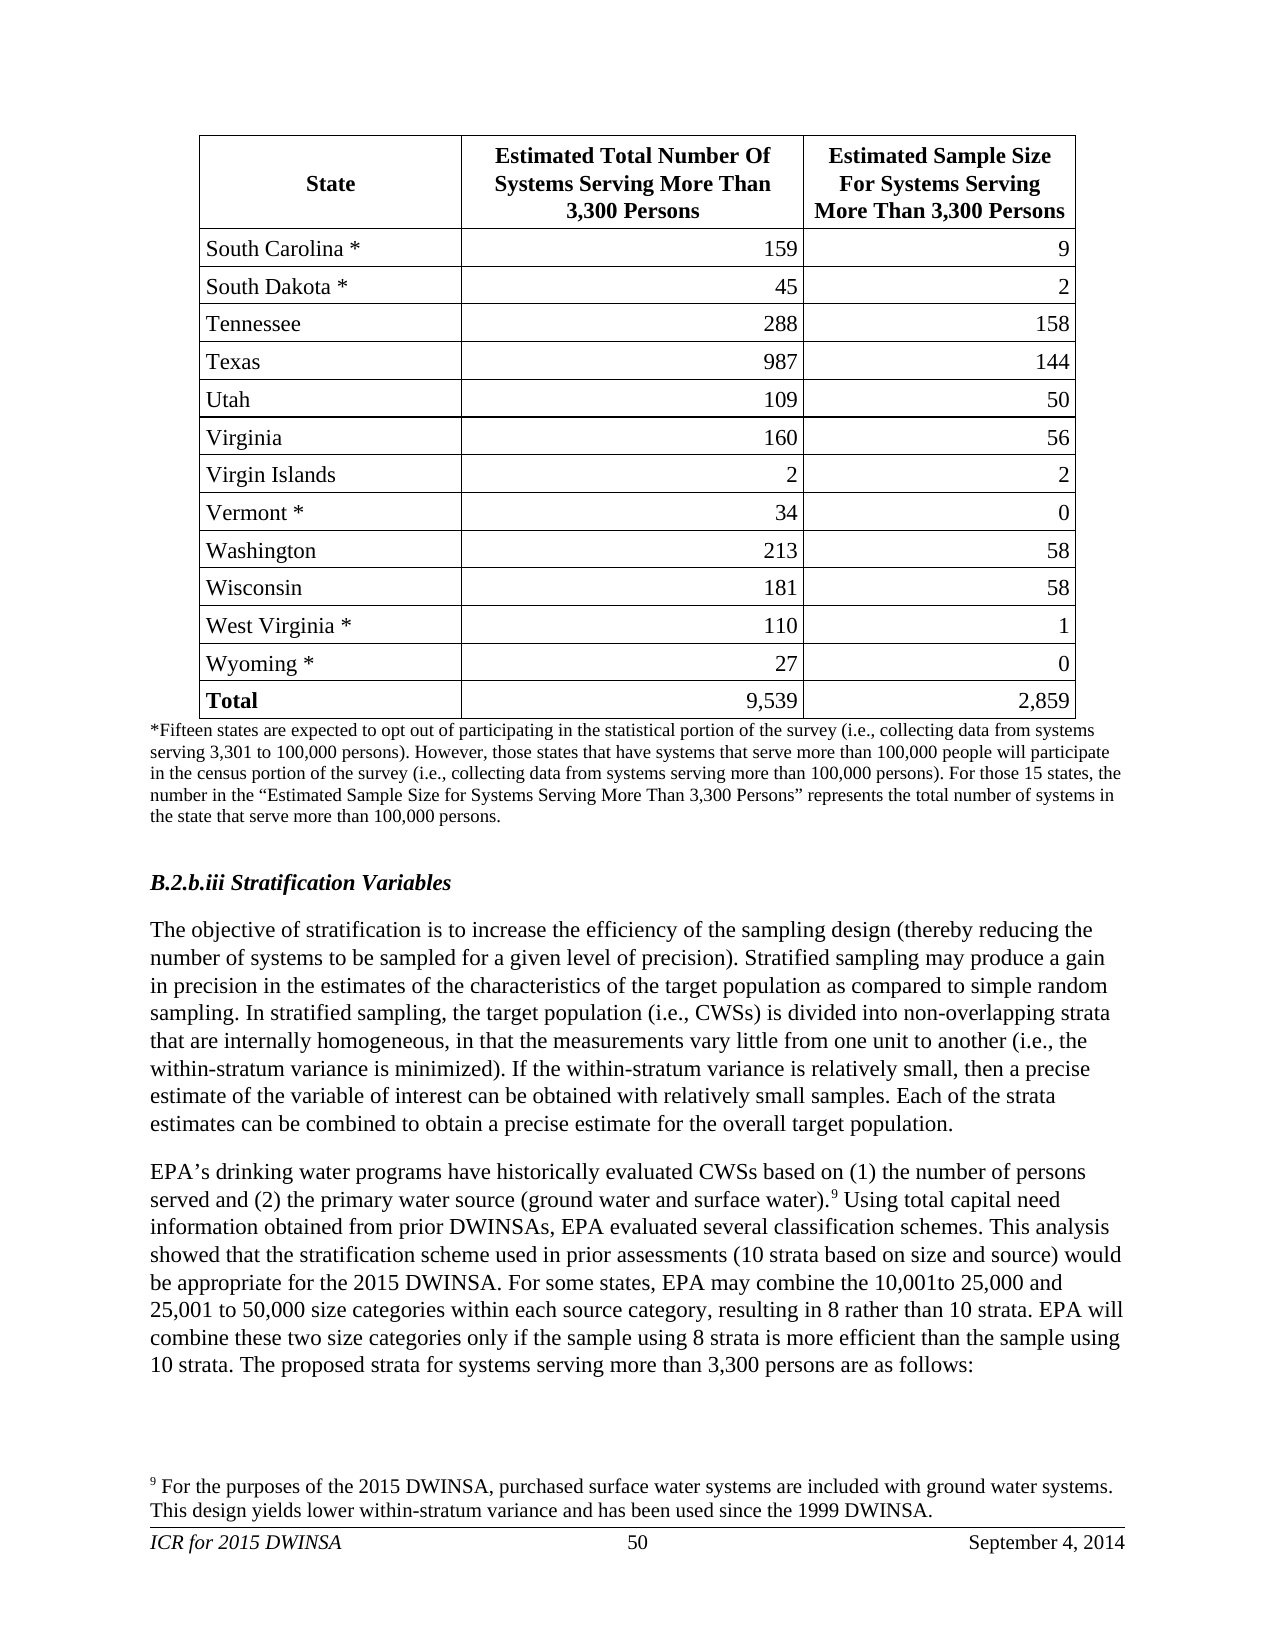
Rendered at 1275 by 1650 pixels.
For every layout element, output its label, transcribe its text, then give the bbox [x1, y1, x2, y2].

table_cell Wisconsin [200, 568, 461, 605]
table_cell South Dakota * [200, 267, 461, 303]
table_cell Tennessee [200, 304, 461, 341]
table_cell 144 [804, 342, 1075, 379]
table_cell 288 [462, 304, 803, 341]
table_cell 0 [804, 644, 1075, 680]
table_cell 27 [462, 644, 803, 680]
table_cell 58 [804, 531, 1075, 567]
table_cell West Virginia * [200, 606, 461, 643]
table_cell 181 [462, 568, 803, 605]
table_cell 159 [462, 229, 803, 266]
table_cell Utah [200, 380, 461, 416]
table_cell Wyoming * [200, 644, 461, 680]
table_cell 987 [462, 342, 803, 379]
table_cell 2 [804, 455, 1075, 492]
text The objective of stratification is to increase the efficiency of the sampling design (thereby reducing the number of systems to be sampled for a given level of precision). Stratified sampling may produce a gain in precision in the estimates of the characteristics of the target population as compared to simple random sampling. In stratified sampling, the target population (i.e., CWSs) is divided into non-overlapping strata that are internally homogeneous, in that the measurements vary little from one unit to another (i.e., the within-stratum variance is minimized). If the within-stratum variance is relatively small, then a precise estimate of the variable of interest can be obtained with relatively small samples. Each of the strata estimates can be combined to obtain a precise estimate for the overall target population. [150, 917, 1125, 1136]
table_cell 9 [804, 229, 1075, 266]
table_header Estimated Total Number Of Systems Serving More Than 3,300 Persons [462, 136, 803, 228]
table_cell 58 [804, 568, 1075, 605]
text EPA’s drinking water programs have historically evaluated CWSs based on (1) the number of persons served and (2) the primary water source (ground water and surface water). Using total capital need information obtained from prior DWINSAs, EPA evaluated several classification schemes. This analysis showed that the stratification scheme used in prior assessments (10 strata based on size and source) would be appropriate for the 2015 DWINSA. For some states, EPA may combine the 10,001to 25,000 and 25,001 to 50,000 size categories within each source category, resulting in 8 rather than 10 strata. EPA will combine these two size categories only if the sample using 8 strata is more efficient than the sample using 10 strata. The proposed strata for systems serving more than 3,300 persons are as follows: [150, 1158, 1125, 1378]
table_cell 2 [462, 455, 803, 492]
table_cell South Carolina * [200, 229, 461, 266]
table_cell Virgin Islands [200, 455, 461, 492]
table_cell Total [200, 681, 461, 718]
table_header Estimated Sample Size For Systems Serving More Than 3,300 Persons [804, 136, 1075, 228]
table_cell Virginia [200, 418, 461, 454]
table_cell 56 [804, 418, 1075, 454]
table_cell 2,859 [804, 681, 1075, 718]
table_cell 110 [462, 606, 803, 643]
subtitle B.2.b.iii Stratification Variables [150, 869, 1125, 896]
table_cell 50 [804, 380, 1075, 416]
table_cell 2 [804, 267, 1075, 303]
table_cell 0 [804, 493, 1075, 529]
table_cell 9,539 [462, 681, 803, 718]
table_cell 213 [462, 531, 803, 567]
table_cell 34 [462, 493, 803, 529]
table_cell 45 [462, 267, 803, 303]
table_cell Washington [200, 531, 461, 567]
text *Fifteen states are expected to opt out of participating in the statistical portion of the survey (i.e., collecting data from systems serving 3,301 to 100,000 persons). However, those states that have systems that serve more than 100,000 people will participate in the census portion of the survey (i.e., collecting data from systems serving more than 100,000 persons). For those 15 states, the number in the “Estimated Sample Size for Systems Serving More Than 3,300 Persons” represents the total number of systems in the state that serve more than 100,000 persons. [150, 719, 1125, 827]
table_cell 1 [804, 606, 1075, 643]
table_cell 158 [804, 304, 1075, 341]
table_cell Vermont * [200, 493, 461, 529]
table_header State [200, 136, 461, 228]
table_cell Texas [200, 342, 461, 379]
table_cell 109 [462, 380, 803, 416]
table_cell 160 [462, 418, 803, 454]
